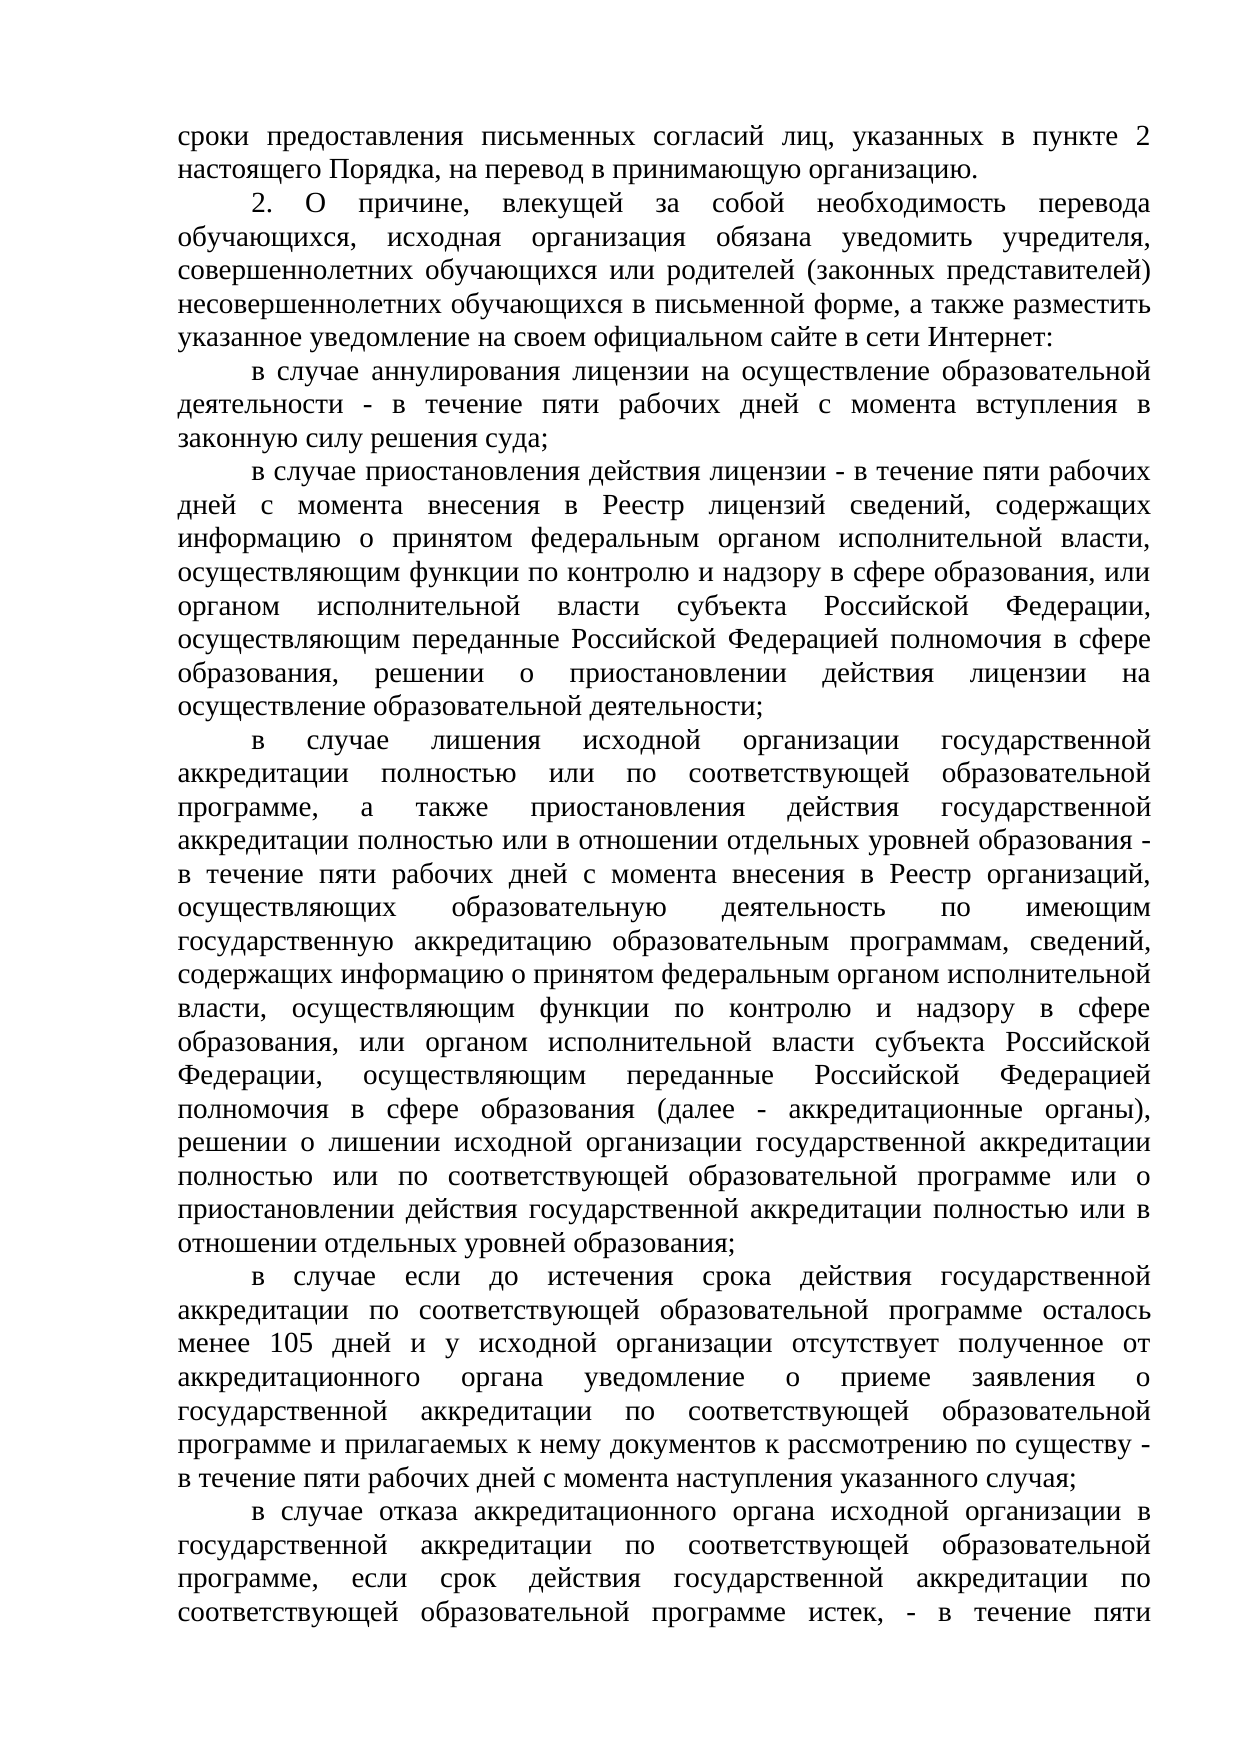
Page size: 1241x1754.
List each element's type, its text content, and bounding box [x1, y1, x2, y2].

text в случае аннулирования лицензии на осуществление образовательной деятельности - в течение пяти рабочих дней с момента вступления в законную силу решения суда; [177, 353, 1152, 453]
text в случае приостановления действия лицензии - в течение пяти рабочих дней с момента внесения в Реестр лицензий сведений, содержащих информацию о принятом федеральным органом исполнительной власти, осуществляющим функции по контролю и надзору в сфере образования, или органом исполнительной власти субъекта Российской Федерации, осуществляющим переданные Российской Федерацией полномочия в сфере образования, решении о приостановлении действия лицензии на осуществление образовательной деятельности; [177, 453, 1152, 722]
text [177, 1493, 1152, 1627]
text 2. О причине, влекущей за собой необходимость перевода обучающихся, исходная организация обязана уведомить учредителя, совершеннолетних обучающихся или родителей (законных представителей) несовершеннолетних обучающихся в письменной форме, а также разместить указанное уведомление на своем официальном сайте в сети Интернет: [177, 185, 1152, 353]
text в случае лишения исходной организации государственной аккредитации полностью или по соответствующей образовательной программе, а также приостановления действия государственной аккредитации полностью или в отношении отдельных уровней образования - в течение пяти рабочих дней с момента внесения в Реестр организаций, осуществляющих образовательную деятельность по имеющим государственную аккредитацию образовательным программам, сведений, содержащих информацию о принятом федеральным органом исполнительной власти, осуществляющим функции по контролю и надзору в сфере образования, или органом исполнительной власти субъекта Российской Федерации, осуществляющим переданные Российской Федерацией полномочия в сфере образования (далее - аккредитационные органы), решении о лишении исходной организации государственной аккредитации полностью или по соответствующей образовательной программе или о приостановлении действия государственной аккредитации полностью или в отношении отдельных уровней образования; [177, 722, 1152, 1258]
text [177, 118, 1152, 185]
text в случае если до истечения срока действия государственной аккредитации по соответствующей образовательной программе осталось менее 105 дней и у исходной организации отсутствует полученное от аккредитационного органа уведомление о приеме заявления о государственной аккредитации по соответствующей образовательной программе и прилагаемых к нему документов к рассмотрению по существу - в течение пяти рабочих дней с момента наступления указанного случая; [177, 1258, 1152, 1493]
